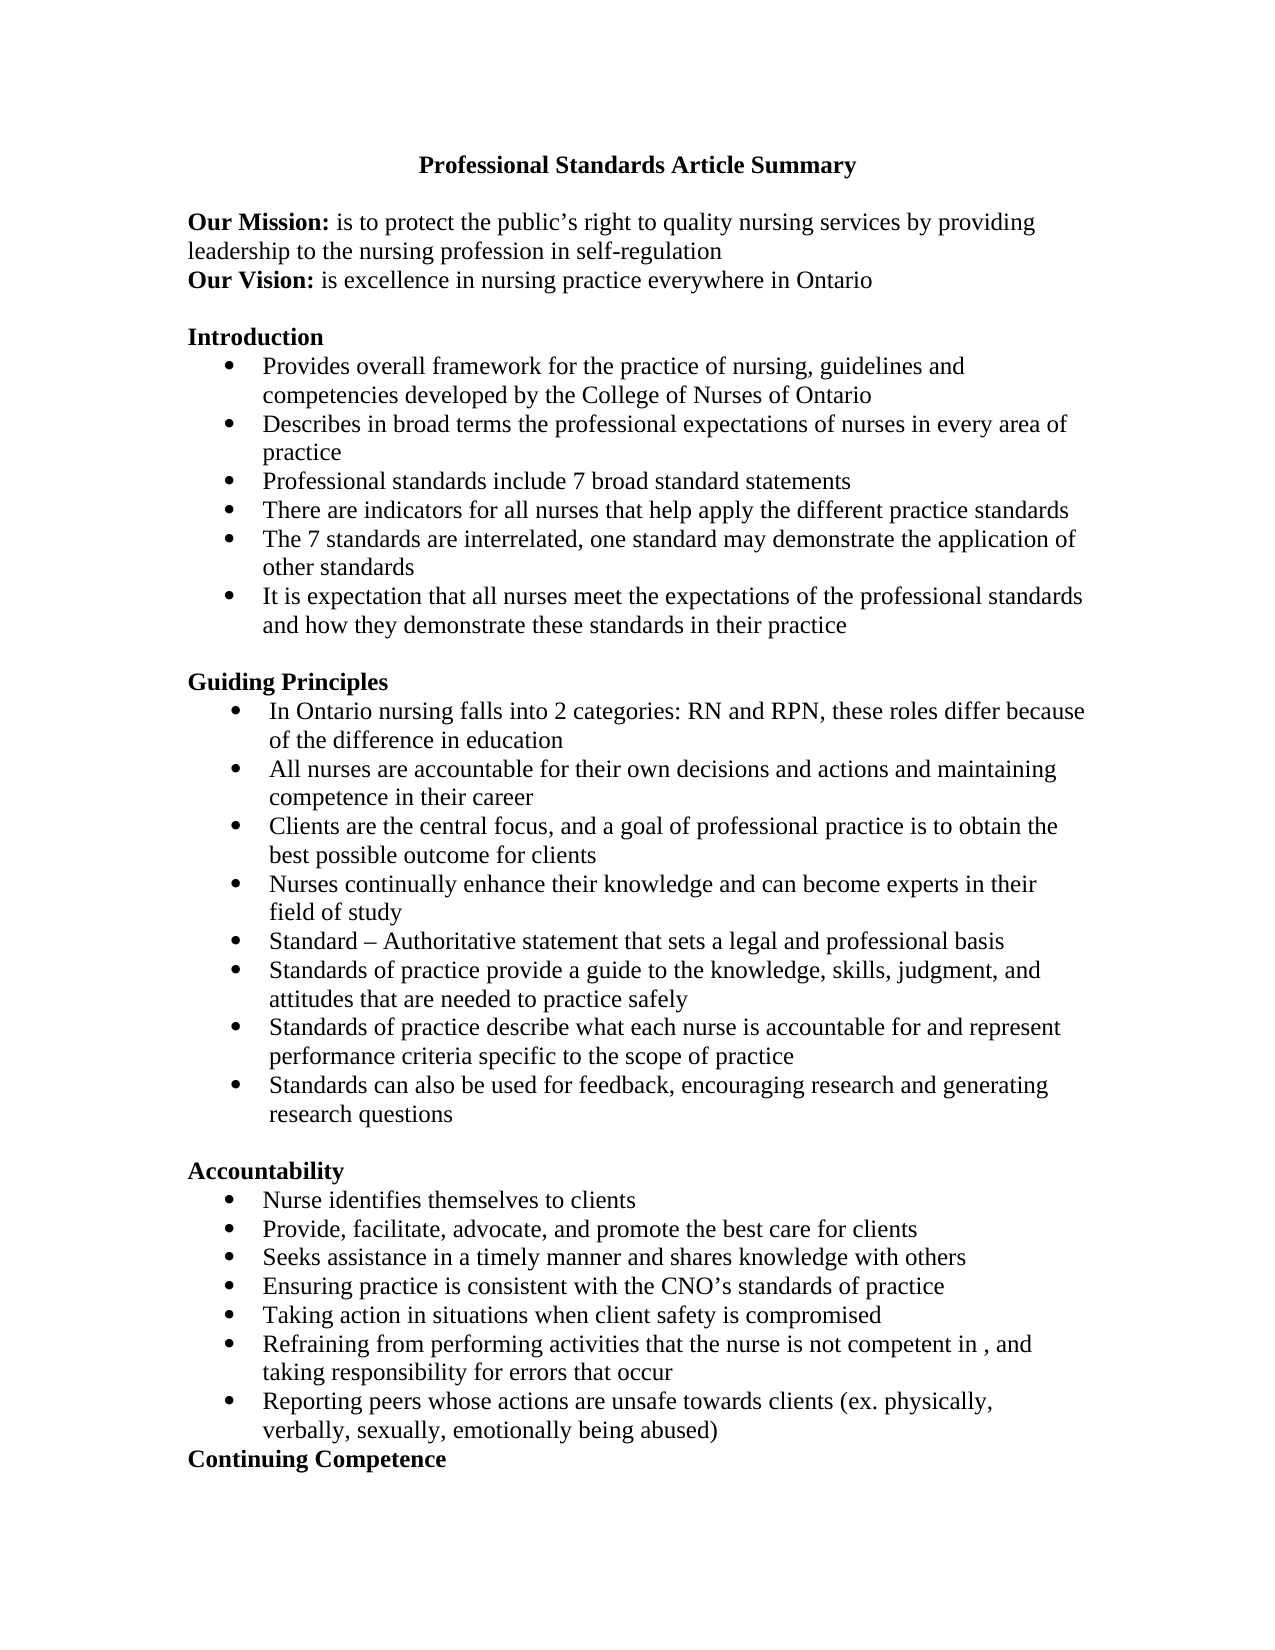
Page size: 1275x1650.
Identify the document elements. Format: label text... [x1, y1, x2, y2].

list Standards of practice provide a guide to the knowledge, skills, judgment, and attitudes that are needed to practice safely [231, 955, 1087, 1012]
list Standards can also be used for feedback, encouraging research and generating research questions [231, 1070, 1087, 1127]
text Our Vision: is excellence in nursing practice everywhere in Ontario [187, 265, 1087, 294]
text Continuing Competence [187, 1444, 1087, 1472]
list Taking action in situations when client safety is compromised [225, 1300, 1087, 1329]
list It is expectation that all nurses meet the expectations of the professional standards and how they demonstrate these standards in their practice [225, 581, 1087, 639]
text Professional Standards Article Summary [187, 150, 1087, 179]
list Clients are the central focus, and a goal of professional practice is to obtain the best possible outcome for clients [231, 811, 1087, 869]
list Provide, facilitate, advocate, and promote the best care for clients [225, 1214, 1087, 1242]
text Our Mission: is to protect the public’s right to quality nursing services by providing leadership to the nursing profession in self-regulation [187, 207, 1087, 265]
list There are indicators for all nurses that help apply the different practice standards [225, 495, 1087, 524]
list In Ontario nursing falls into 2 categories: RN and RPN, these roles differ because of the difference in education [231, 696, 1087, 754]
list All nurses are accountable for their own decisions and actions and maintaining competence in their career [231, 754, 1087, 811]
list The 7 standards are interrelated, one standard may demonstrate the application of other standards [225, 524, 1087, 581]
list Nurses continually enhance their knowledge and can become experts in their field of study [231, 869, 1087, 926]
text Introduction [187, 322, 1087, 351]
text Accountability [187, 1156, 1087, 1185]
list Seeks assistance in a timely manner and shares knowledge with others [225, 1242, 1087, 1271]
list Nurse identifies themselves to clients [225, 1185, 1087, 1214]
list Provides overall framework for the practice of nursing, guidelines and competencies developed by the College of Nurses of Ontario [225, 351, 1087, 409]
list Describes in broad terms the professional expectations of nurses in every area of practice [225, 409, 1087, 466]
list Standard – Authoritative statement that sets a legal and professional basis [231, 926, 1087, 955]
list Professional standards include 7 broad standard statements [225, 466, 1087, 495]
list Refraining from performing activities that the nurse is not competent in , and taking responsibility for errors that occur [225, 1329, 1087, 1386]
text Guiding Principles [187, 667, 1087, 696]
list Ensuring practice is consistent with the CNO’s standards of practice [225, 1271, 1087, 1300]
list Reporting peers whose actions are unsafe towards clients (ex. physically, verbally, sexually, emotionally being abused) [225, 1386, 1087, 1444]
list Standards of practice describe what each nurse is accountable for and represent performance criteria specific to the scope of practice [231, 1012, 1087, 1070]
